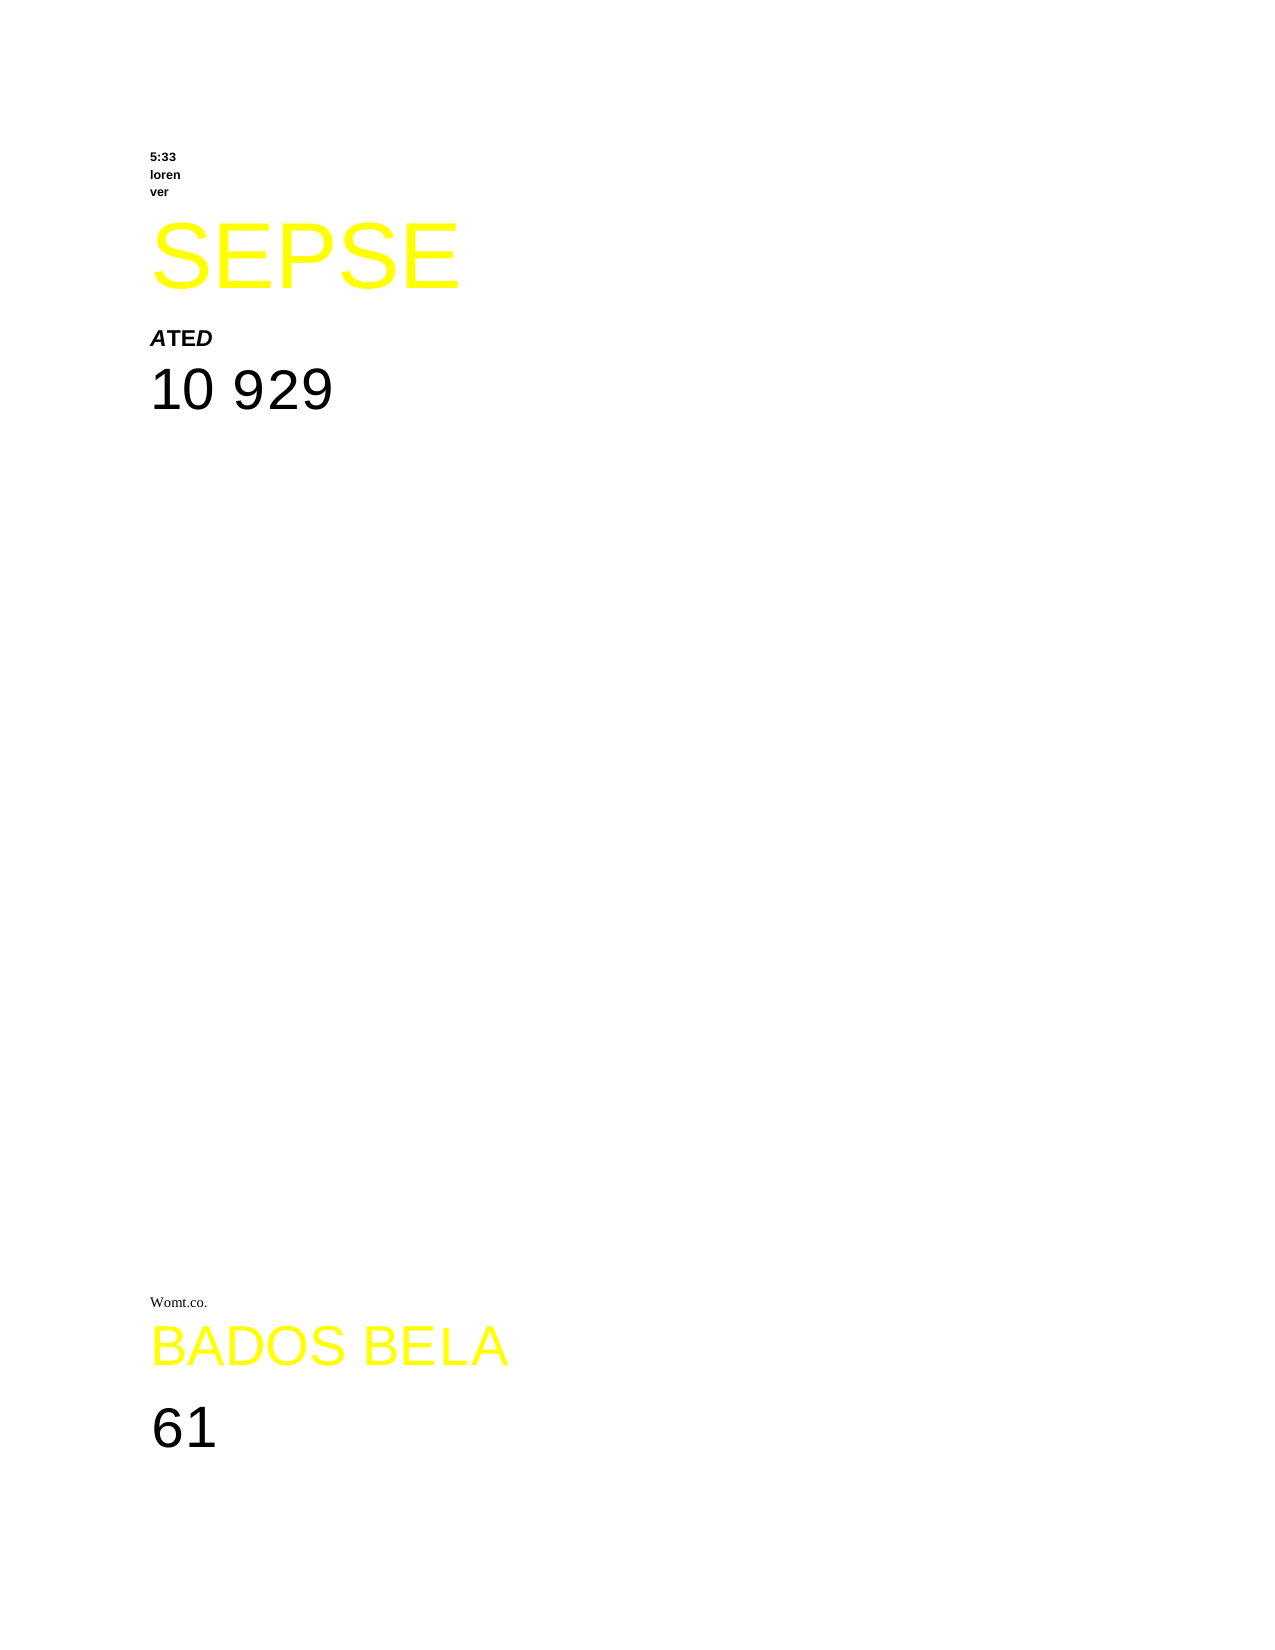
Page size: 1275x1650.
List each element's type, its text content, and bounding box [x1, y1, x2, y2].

text SEPSE [150, 201, 1125, 308]
text ATED [150, 325, 1125, 351]
text BADOS BELA [150, 1313, 1125, 1382]
text Womt.co. [150, 1293, 1125, 1310]
text 5:33 [150, 150, 1125, 166]
text loren [150, 168, 1125, 182]
text 61 [150, 1393, 1125, 1465]
text 10 929 [150, 355, 1125, 427]
text ver [150, 184, 1125, 199]
